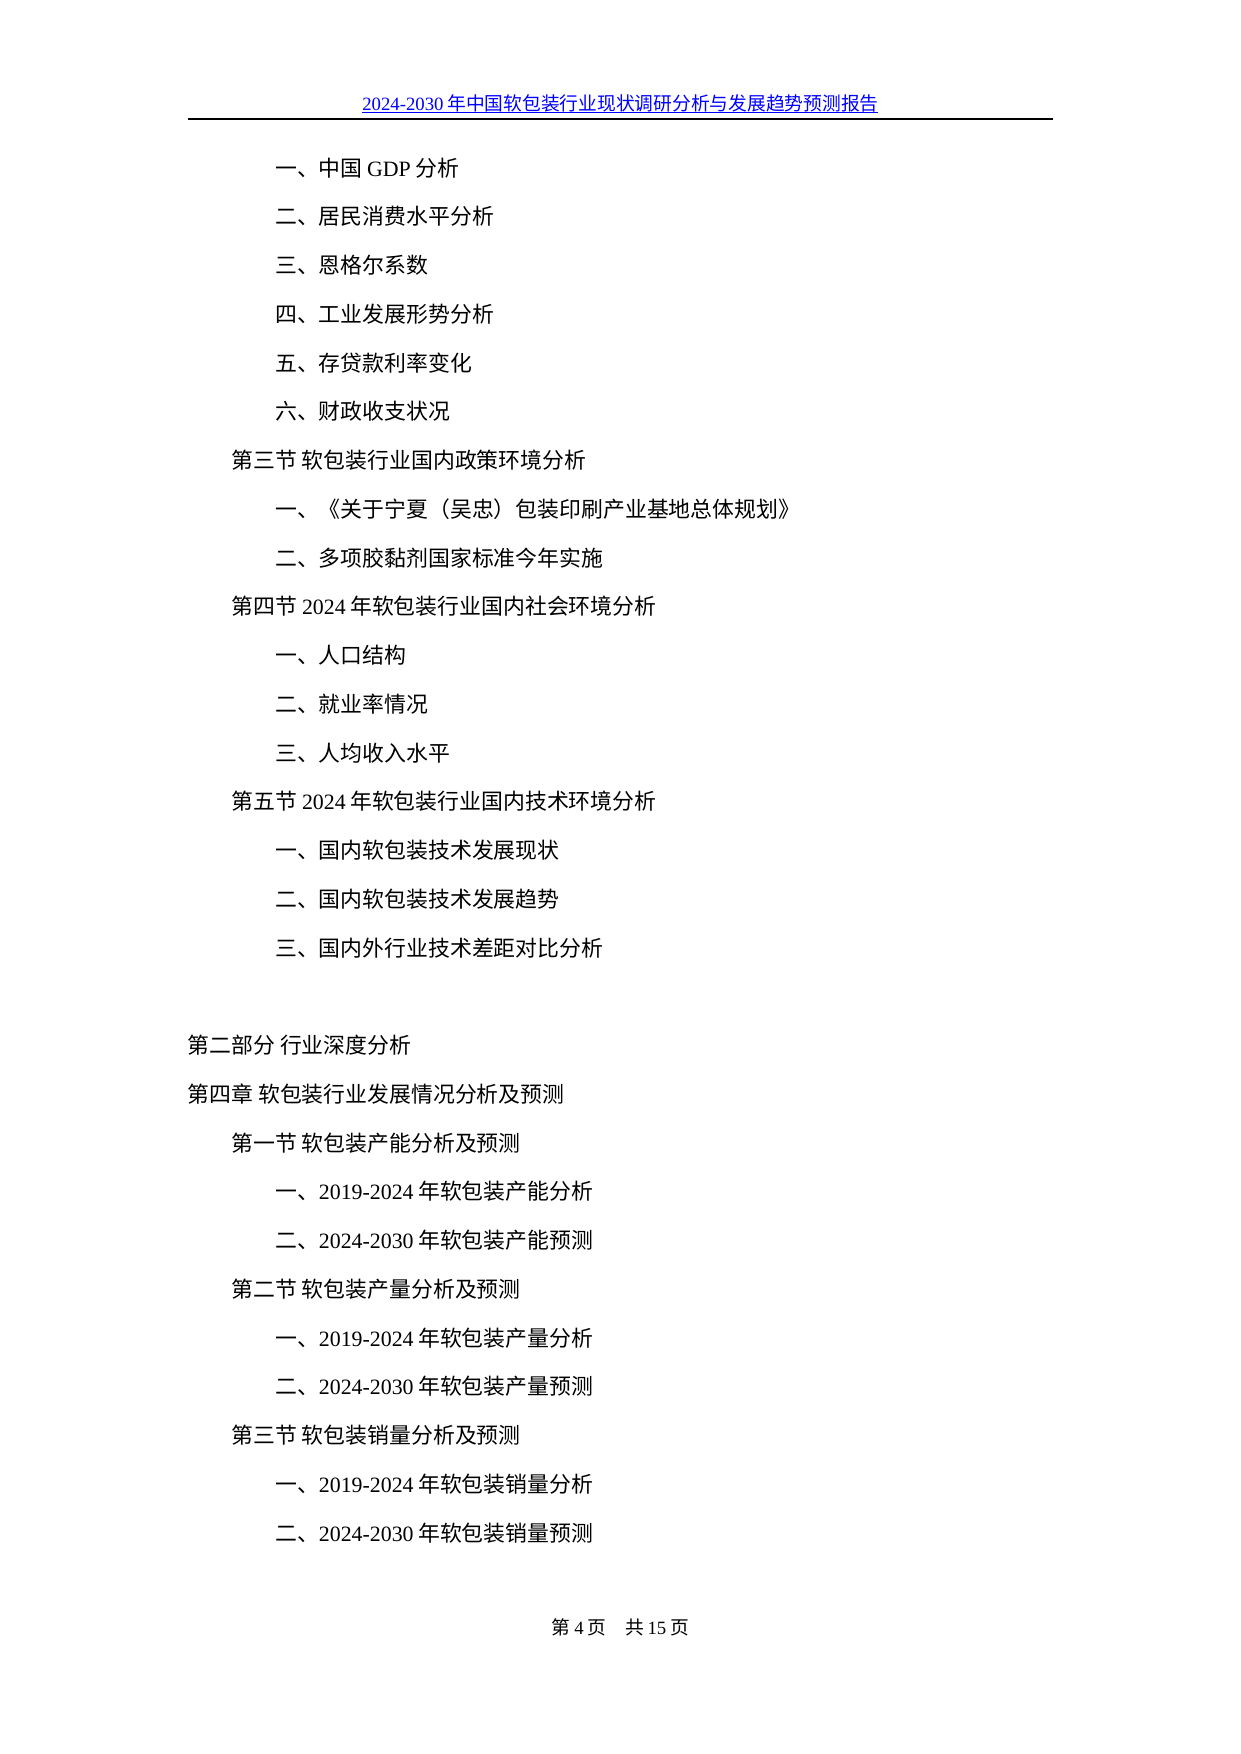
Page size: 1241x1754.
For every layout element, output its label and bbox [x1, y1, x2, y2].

text [187, 150, 1053, 1548]
